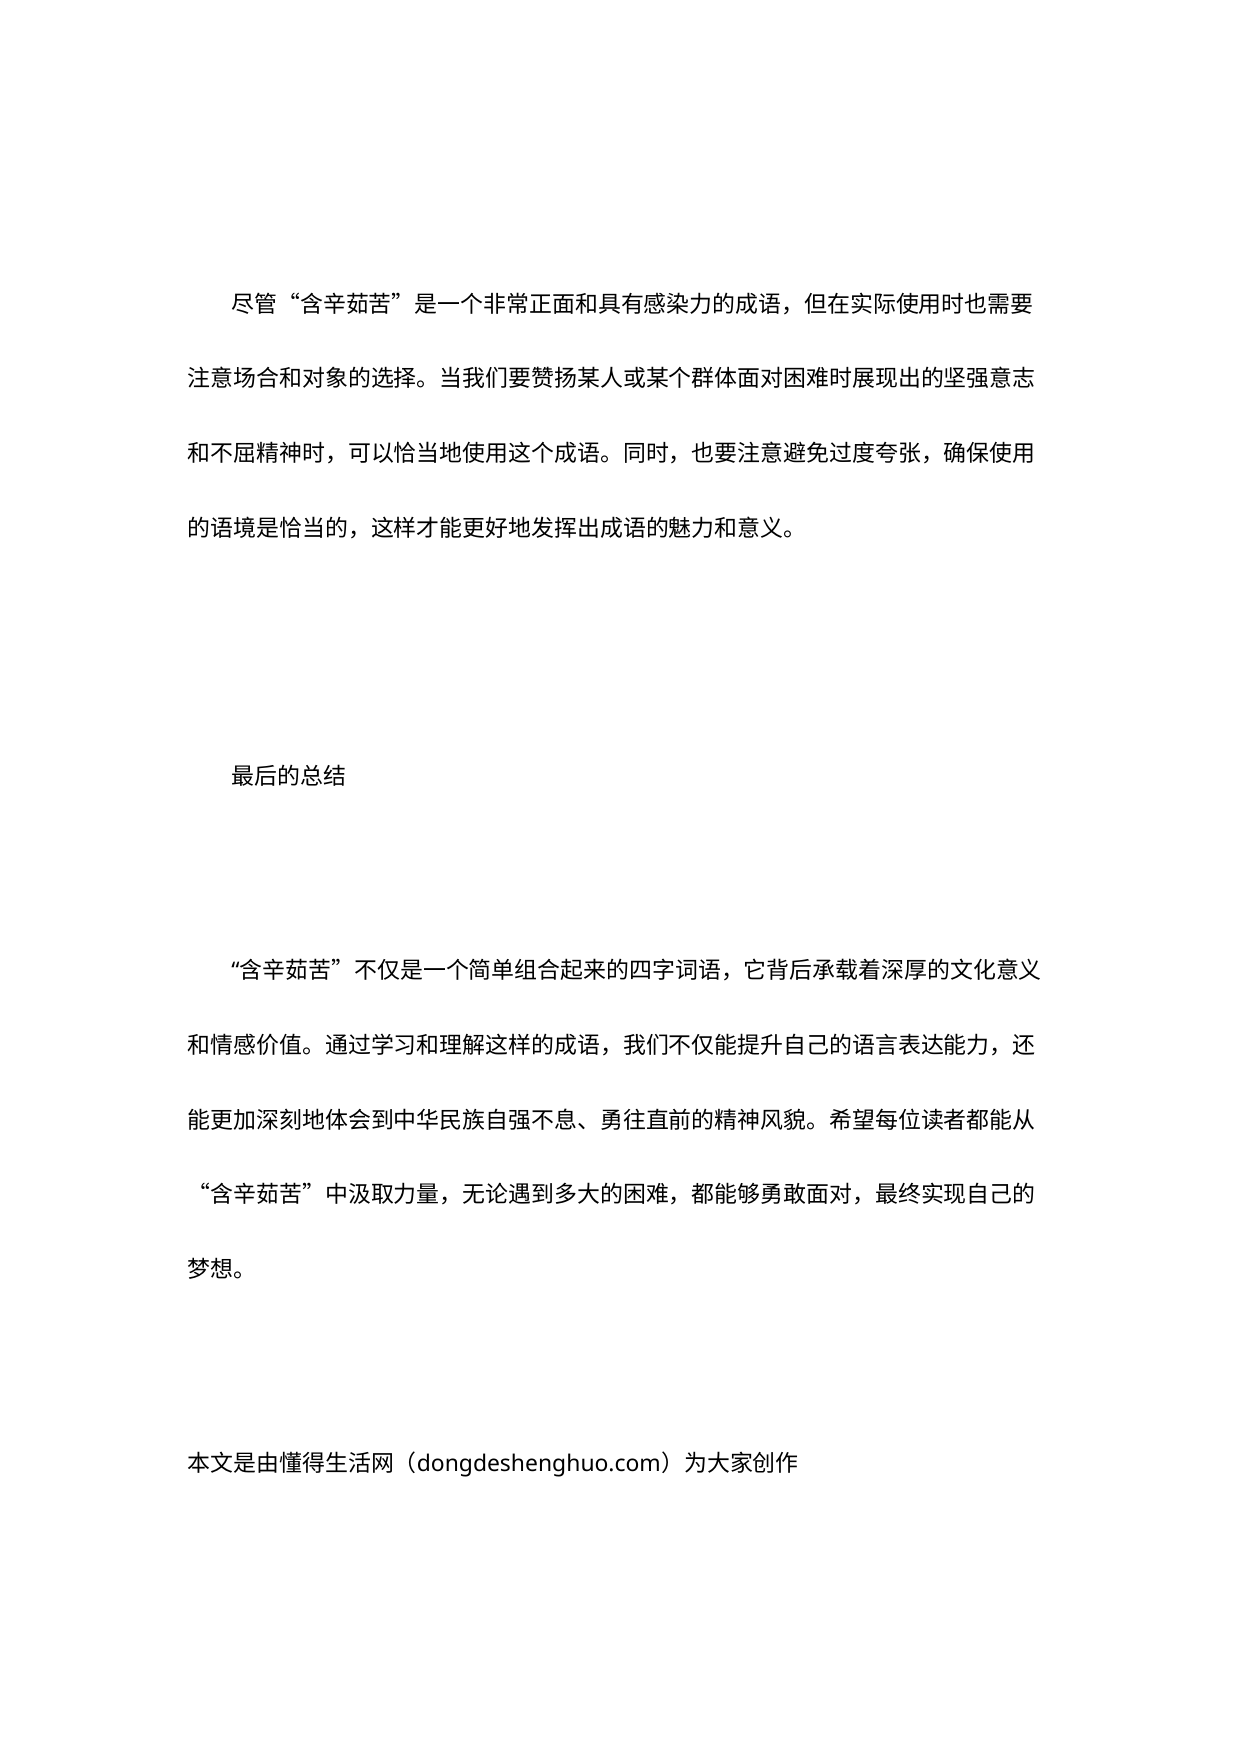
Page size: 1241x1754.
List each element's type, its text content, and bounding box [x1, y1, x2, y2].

text 本文是由懂得生活网（dongdeshenghuo.com）为大家创作 [187, 1429, 1053, 1494]
text 最后的总结 [187, 742, 1053, 807]
text “含辛茹苦”不仅是一个简单组合起来的四字词语，它背后承载着深厚的文化意义和情感价值。通过学习和理解这样的成语，我们不仅能提升自己的语言表达能力，还能更加深刻地体会到中华民族自强不息、勇往直前的精神风貌。希望每位读者都能从“含辛茹苦”中汲取力量，无论遇到多大的困难，都能够勇敢面对，最终实现自己的梦想。 [187, 936, 1053, 1300]
text 尽管“含辛茹苦”是一个非常正面和具有感染力的成语，但在实际使用时也需要注意场合和对象的选择。当我们要赞扬某人或某个群体面对困难时展现出的坚强意志和不屈精神时，可以恰当地使用这个成语。同时，也要注意避免过度夸张，确保使用的语境是恰当的，这样才能更好地发挥出成语的魅力和意义。 [187, 270, 1053, 559]
